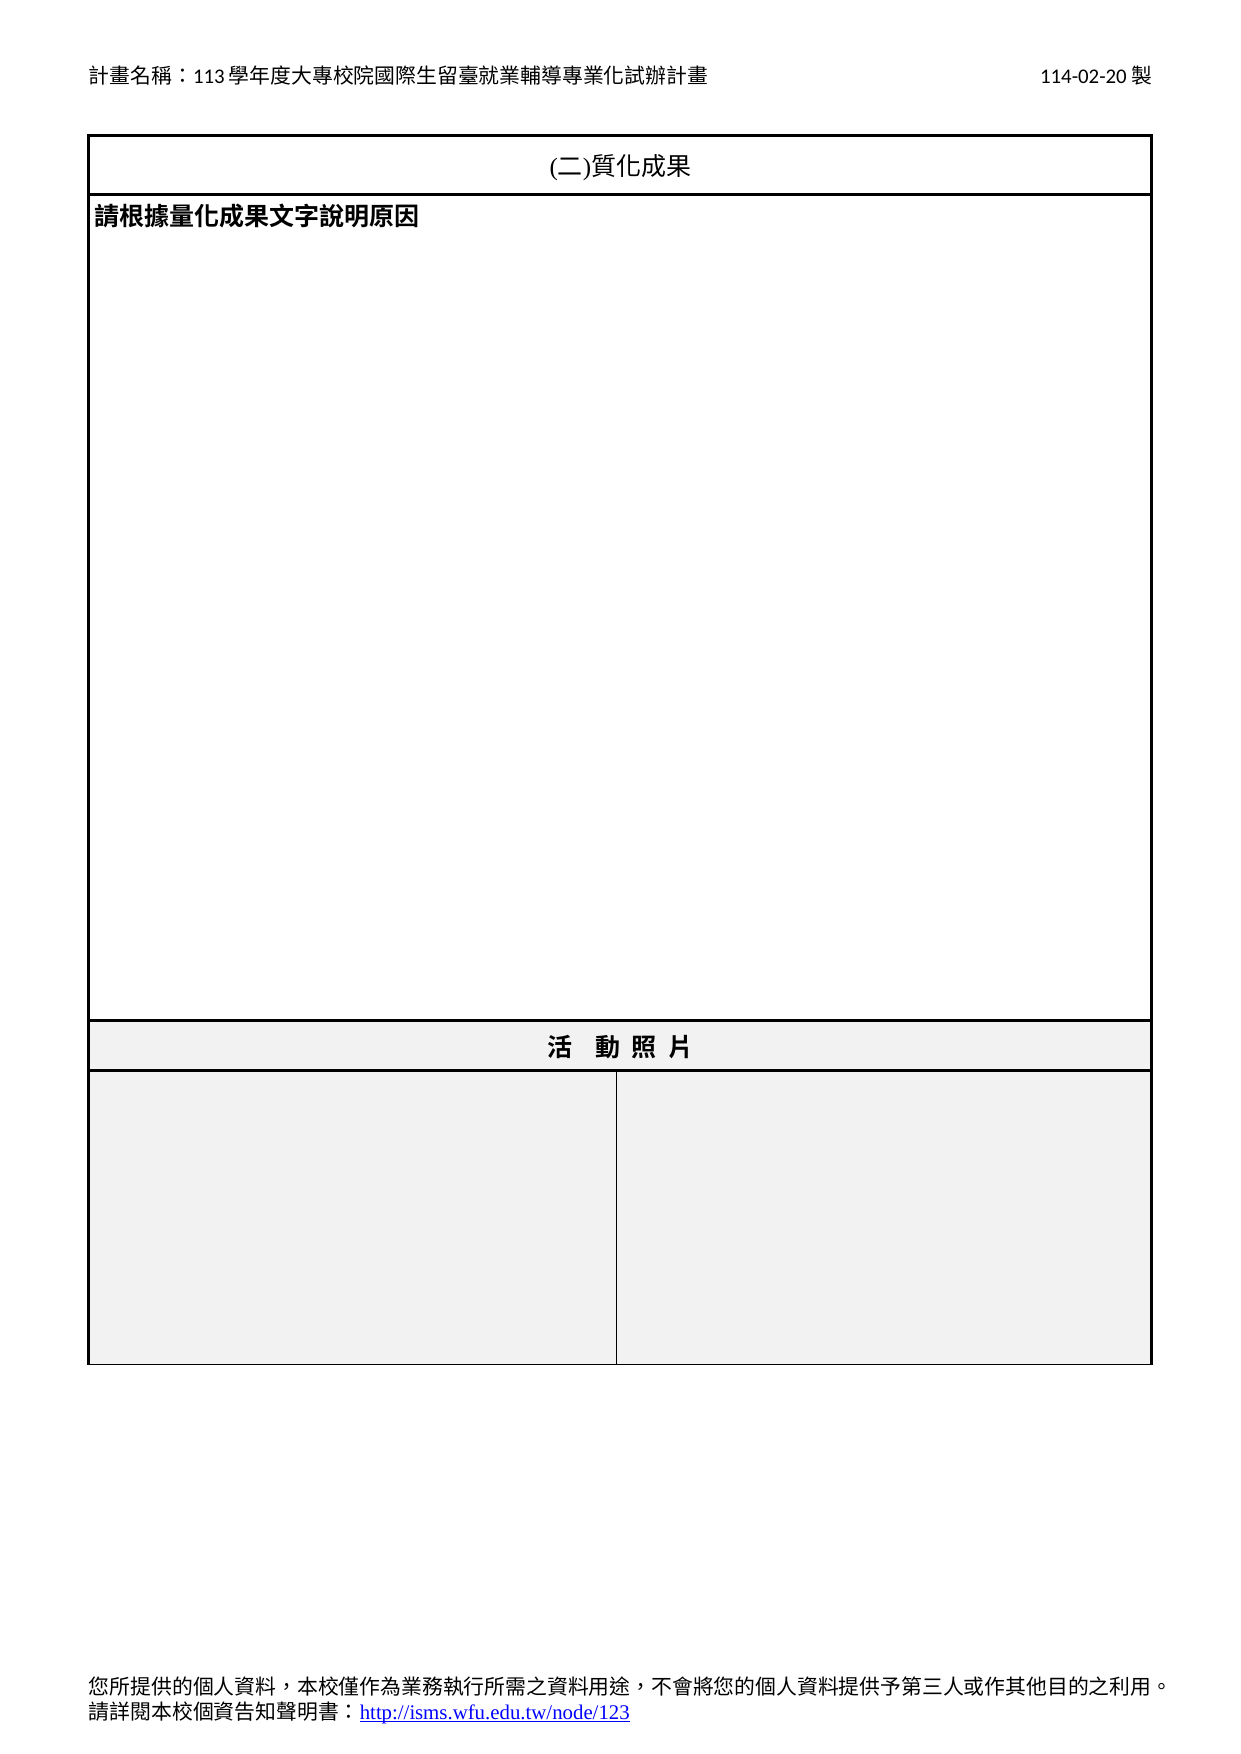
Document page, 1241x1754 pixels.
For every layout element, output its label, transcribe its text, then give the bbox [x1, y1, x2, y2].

table_cell [90, 1072, 616, 1364]
table_header (二)質化成果 [90, 137, 1150, 193]
table_cell 活 動 照 片 [90, 1022, 1150, 1069]
table_cell 請根據量化成果文字說明原因 [90, 196, 1150, 1019]
table_cell [617, 1072, 1150, 1364]
